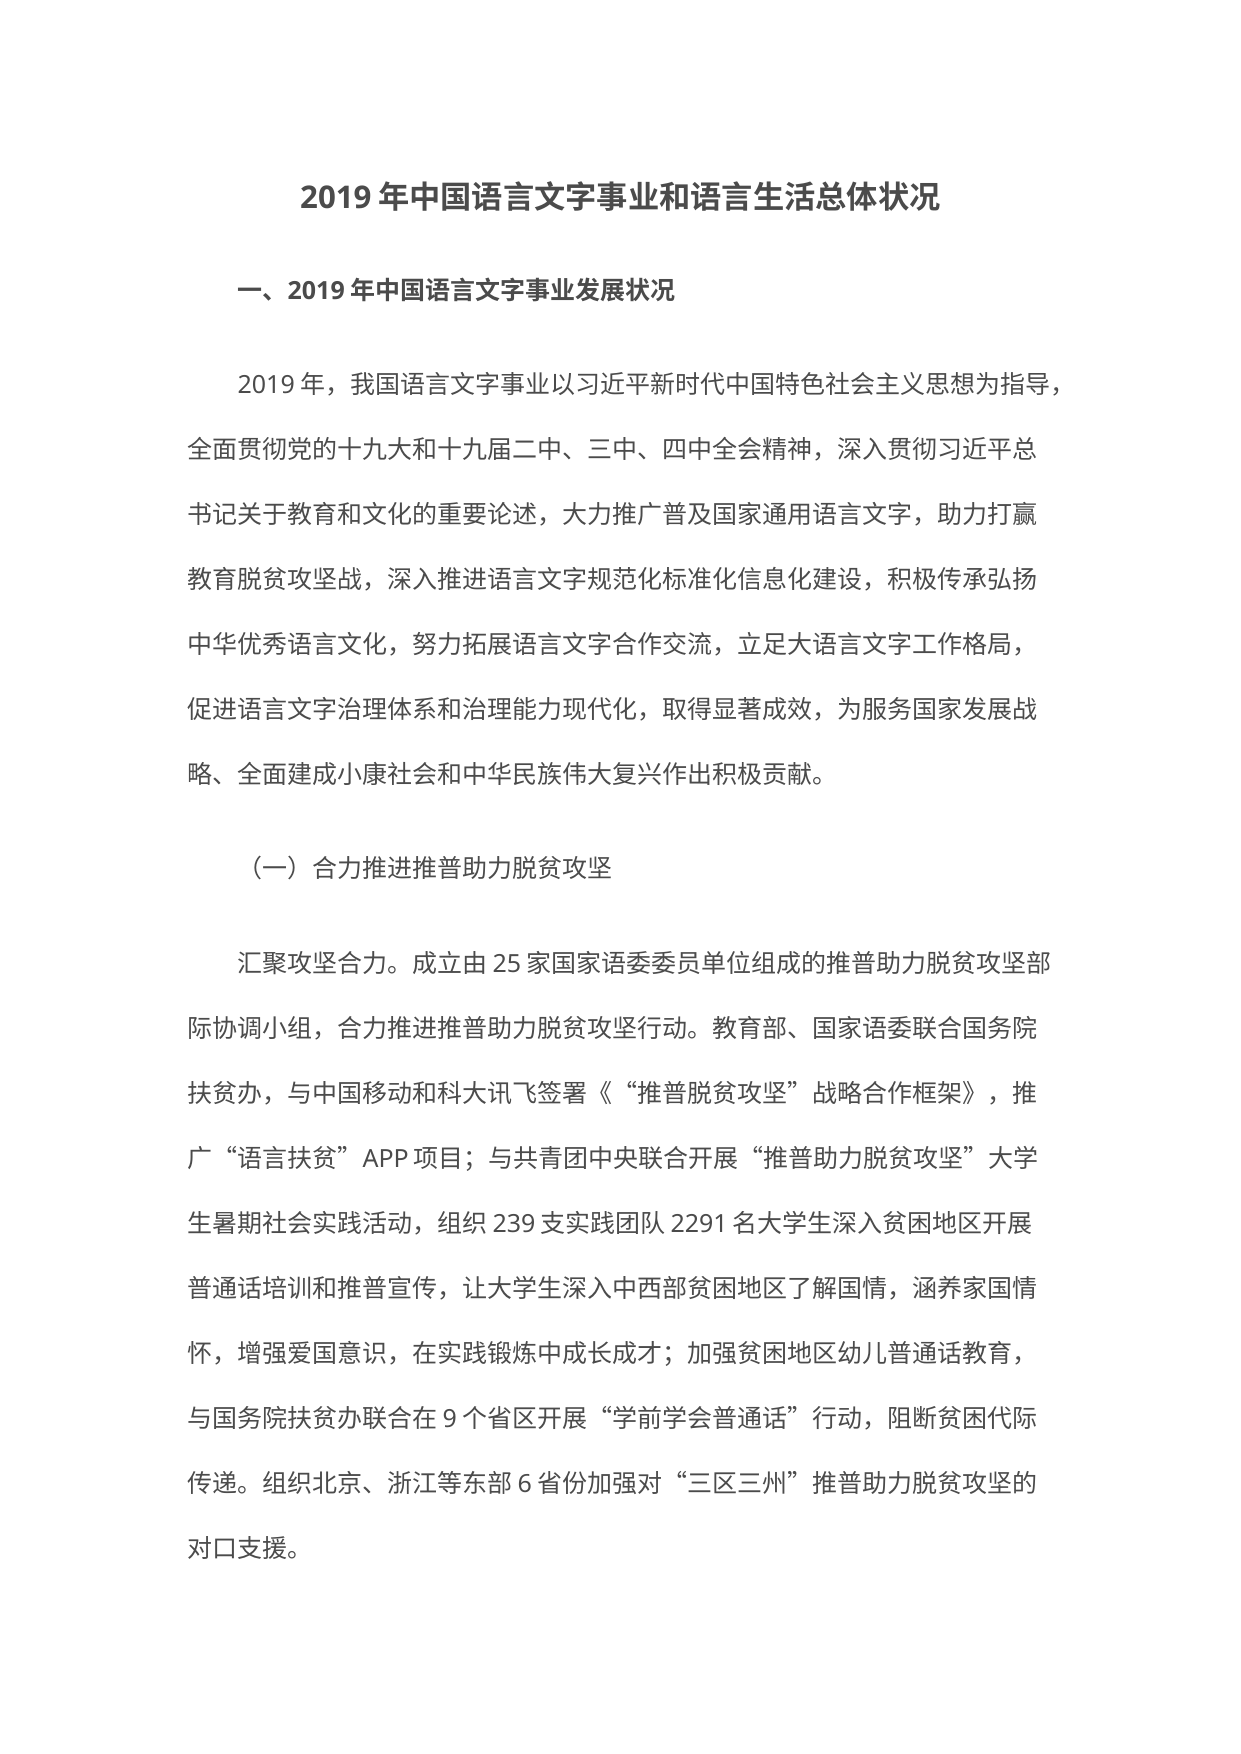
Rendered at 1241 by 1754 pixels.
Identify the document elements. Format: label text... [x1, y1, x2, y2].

text 一、2019年中国语言文字事业发展状况 [187, 256, 1053, 321]
text 2019年，我国语言文字事业以习近平新时代中国特色社会主义思想为指导，全面贯彻党的十九大和十九届二中、三中、四中全会精神，深入贯彻习近平总书记关于教育和文化的重要论述，大力推广普及国家通用语言文字，助力打赢教育脱贫攻坚战，深入推进语言文字规范化标准化信息化建设，积极传承弘扬中华优秀语言文化，努力拓展语言文字合作交流，立足大语言文字工作格局，促进语言文字治理体系和治理能力现代化，取得显著成效，为服务国家发展战略、全面建成小康社会和中华民族伟大复兴作出积极贡献。 [187, 350, 1053, 805]
text 汇聚攻坚合力。成立由25家国家语委委员单位组成的推普助力脱贫攻坚部际协调小组，合力推进推普助力脱贫攻坚行动。教育部、国家语委联合国务院扶贫办，与中国移动和科大讯飞签署《“推普脱贫攻坚”战略合作框架》，推广“语言扶贫”APP项目；与共青团中央联合开展“推普助力脱贫攻坚”大学生暑期社会实践活动，组织239支实践团队2291名大学生深入贫困地区开展普通话培训和推普宣传，让大学生深入中西部贫困地区了解国情，涵养家国情怀，增强爱国意识，在实践锻炼中成长成才；加强贫困地区幼儿普通话教育，与国务院扶贫办联合在9个省区开展“学前学会普通话”行动，阻断贫困代际传递。组织北京、浙江等东部6省份加强对“三区三州”推普助力脱贫攻坚的对口支援。 [187, 929, 1053, 1579]
text （一）合力推进推普助力脱贫攻坚 [187, 834, 1053, 899]
text 2019年中国语言文字事业和语言生活总体状况 [187, 162, 1053, 227]
